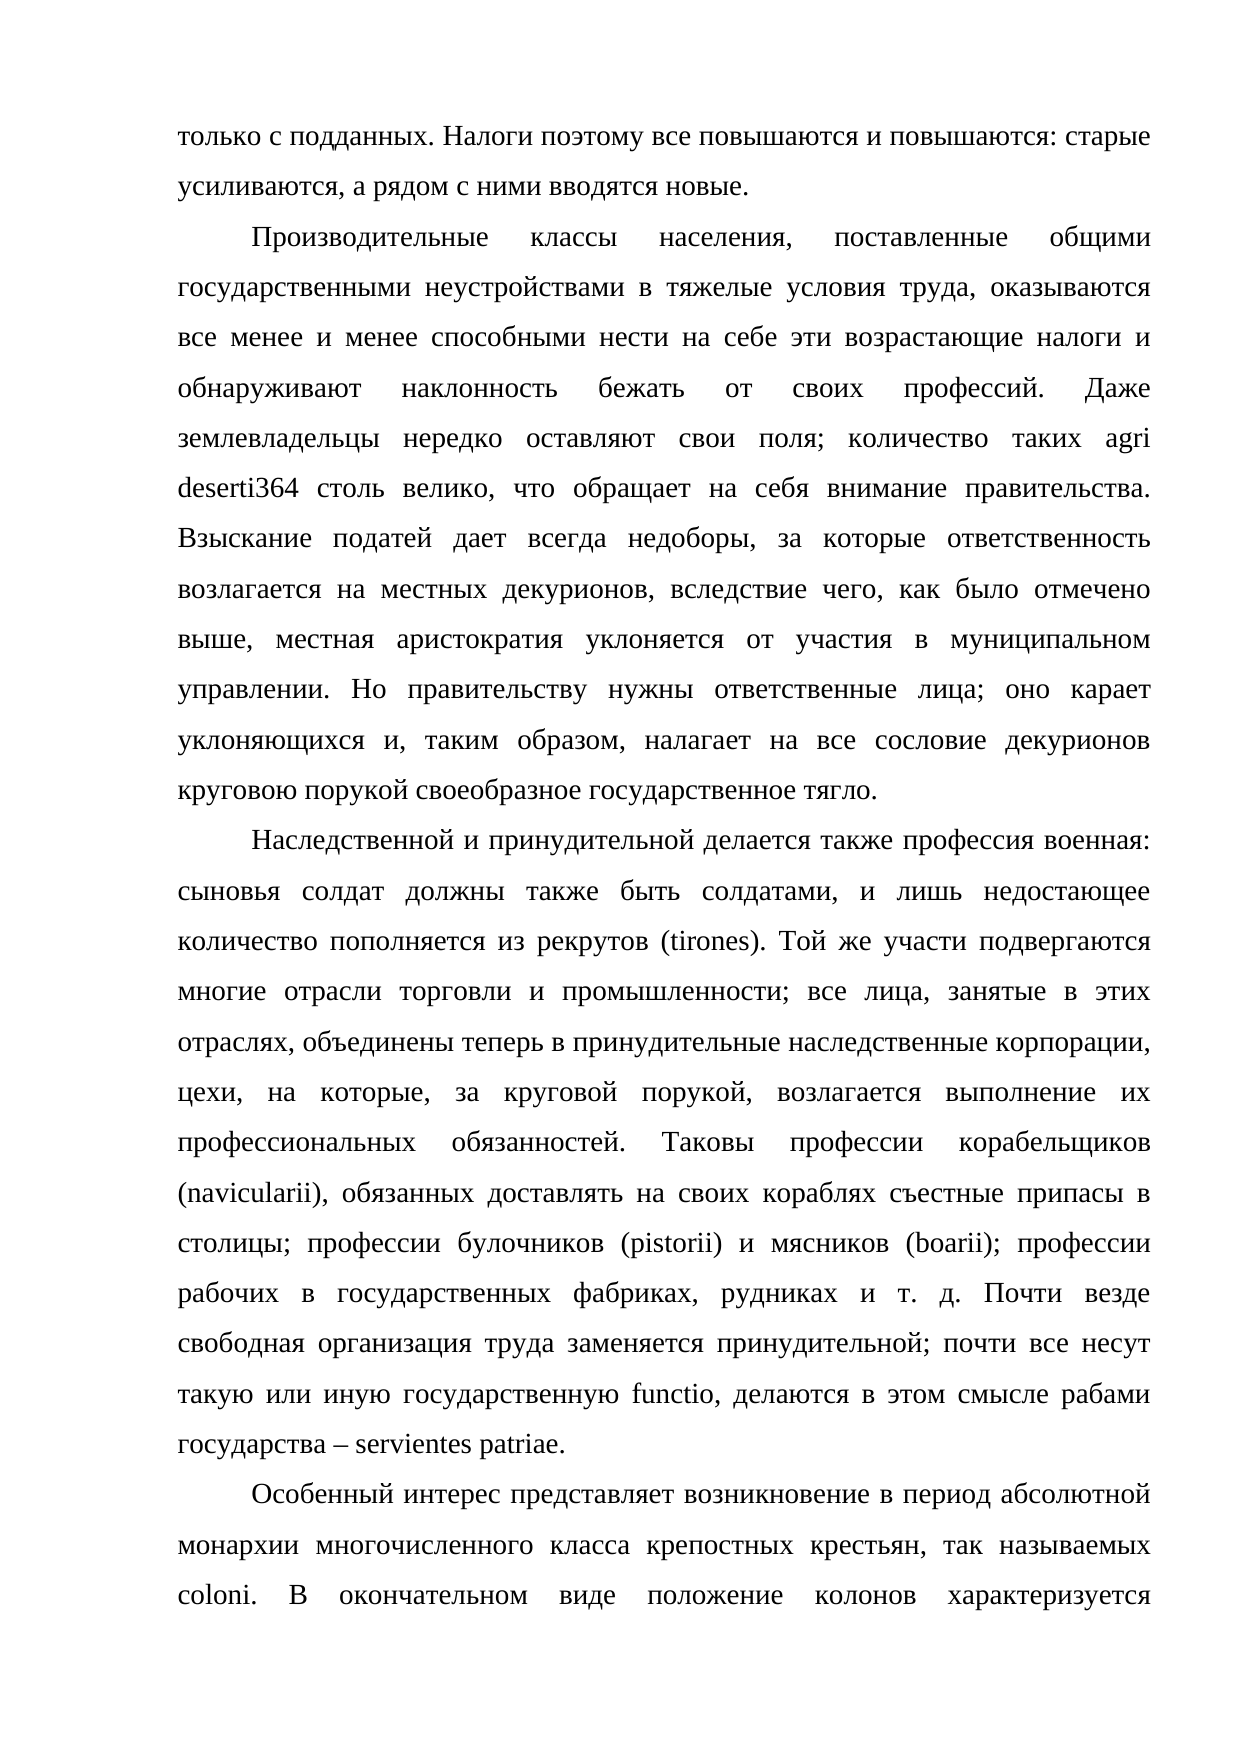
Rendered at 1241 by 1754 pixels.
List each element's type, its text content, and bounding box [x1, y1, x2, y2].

text Производительные классы населения, поставленные общими государственными неустройствами в тяжелые условия труда, оказываются все менее и менее способными нести на себе эти возрастающие налоги и обнаруживают наклонность бежать от своих профессий. Даже землевладельцы нередко оставляют свои поля; количество таких agri deserti364 столь велико, что обращает на себя внимание правительства. Взыскание податей дает всегда недоборы, за которые ответственность возлагается на местных декурионов, вследствие чего, как было отмечено выше, местная аристократия уклоняется от участия в муниципальном управлении. Но правительству нужны ответственные лица; оно карает уклоняющихся и, таким образом, налагает на все сословие декурионов круговою порукой своеобразное государственное тягло. [177, 219, 1152, 806]
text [177, 118, 1152, 202]
text Наследственной и принудительной делается также профессия военная: сыновья солдат должны также быть солдатами, и лишь недостающее количество пополняется из рекрутов (tirones). Той же участи подвергаются многие отрасли торговли и промышленности; все лица, занятые в этих отраслях, объединены теперь в принудительные наследственные корпорации, цехи, на которые, за круговой порукой, возлагается выполнение их профессиональных обязанностей. Таковы профессии корабельщиков (navicularii), обязанных доставлять на своих кораблях съестные припасы в столицы; профессии булочников (pistorii) и мясников (boarii); профессии рабочих в государственных фабриках, рудниках и т. д. Почти везде свободная организация труда заменяется принудительной; почти все несут такую или иную государственную functio, делаются в этом смысле рабами государства – servientes patriae. [177, 822, 1152, 1460]
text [177, 1477, 1152, 1611]
